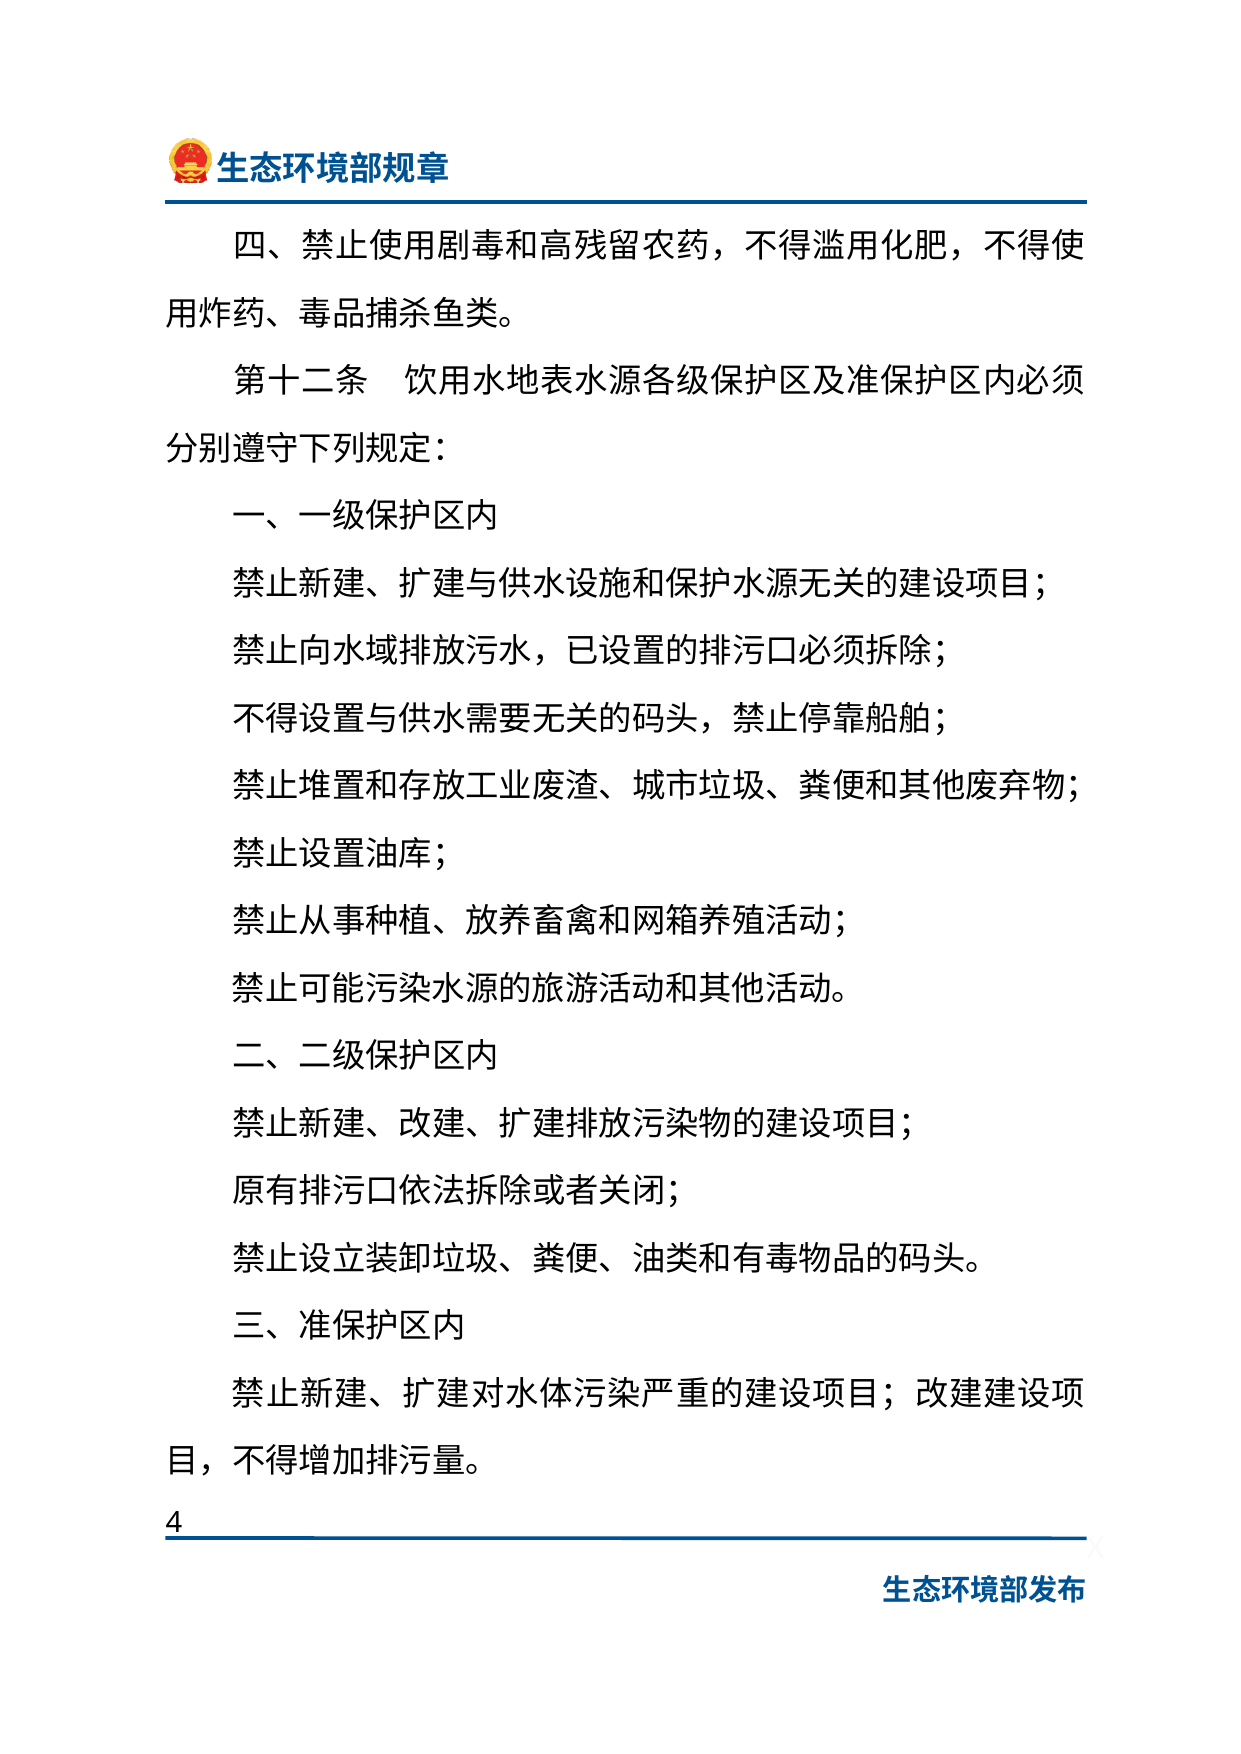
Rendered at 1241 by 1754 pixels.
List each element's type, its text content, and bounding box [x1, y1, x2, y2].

text 禁止新建、扩建对水体污染严重的建设项目；改建建设项目，不得增加排污量。 [165, 1366, 1087, 1482]
text 禁止新建、改建、扩建排放污染物的建设项目； [165, 1096, 1087, 1144]
text 原有排污口依法拆除或者关闭； [165, 1164, 1087, 1212]
text 禁止新建、扩建与供水设施和保护水源无关的建设项目； [165, 556, 1087, 604]
text 一、一级保护区内 [165, 489, 1087, 537]
text 禁止从事种植、放养畜禽和网箱养殖活动； [165, 894, 1087, 942]
text 禁止堆置和存放工业废渣、城市垃圾、粪便和其他废弃物； [165, 759, 1087, 807]
text 第十二条 饮用水地表水源各级保护区及准保护区内必须分别遵守下列规定： [165, 354, 1087, 469]
text 禁止向水域排放污水，已设置的排污口必须拆除； [165, 624, 1087, 672]
text 禁止设立装卸垃圾、粪便、油类和有毒物品的码头。 [165, 1231, 1087, 1279]
text 四、禁止使用剧毒和高残留农药，不得滥用化肥，不得使用炸药、毒品捕杀鱼类。 [165, 219, 1087, 334]
text 二、二级保护区内 [165, 1029, 1087, 1077]
text 不得设置与供水需要无关的码头，禁止停靠船舶； [165, 691, 1087, 739]
text 三、准保护区内 [165, 1299, 1087, 1347]
picture [165, 136, 216, 187]
text 禁止设置油库； [165, 826, 1087, 874]
text 禁止可能污染水源的旅游活动和其他活动。 [165, 961, 1087, 1009]
